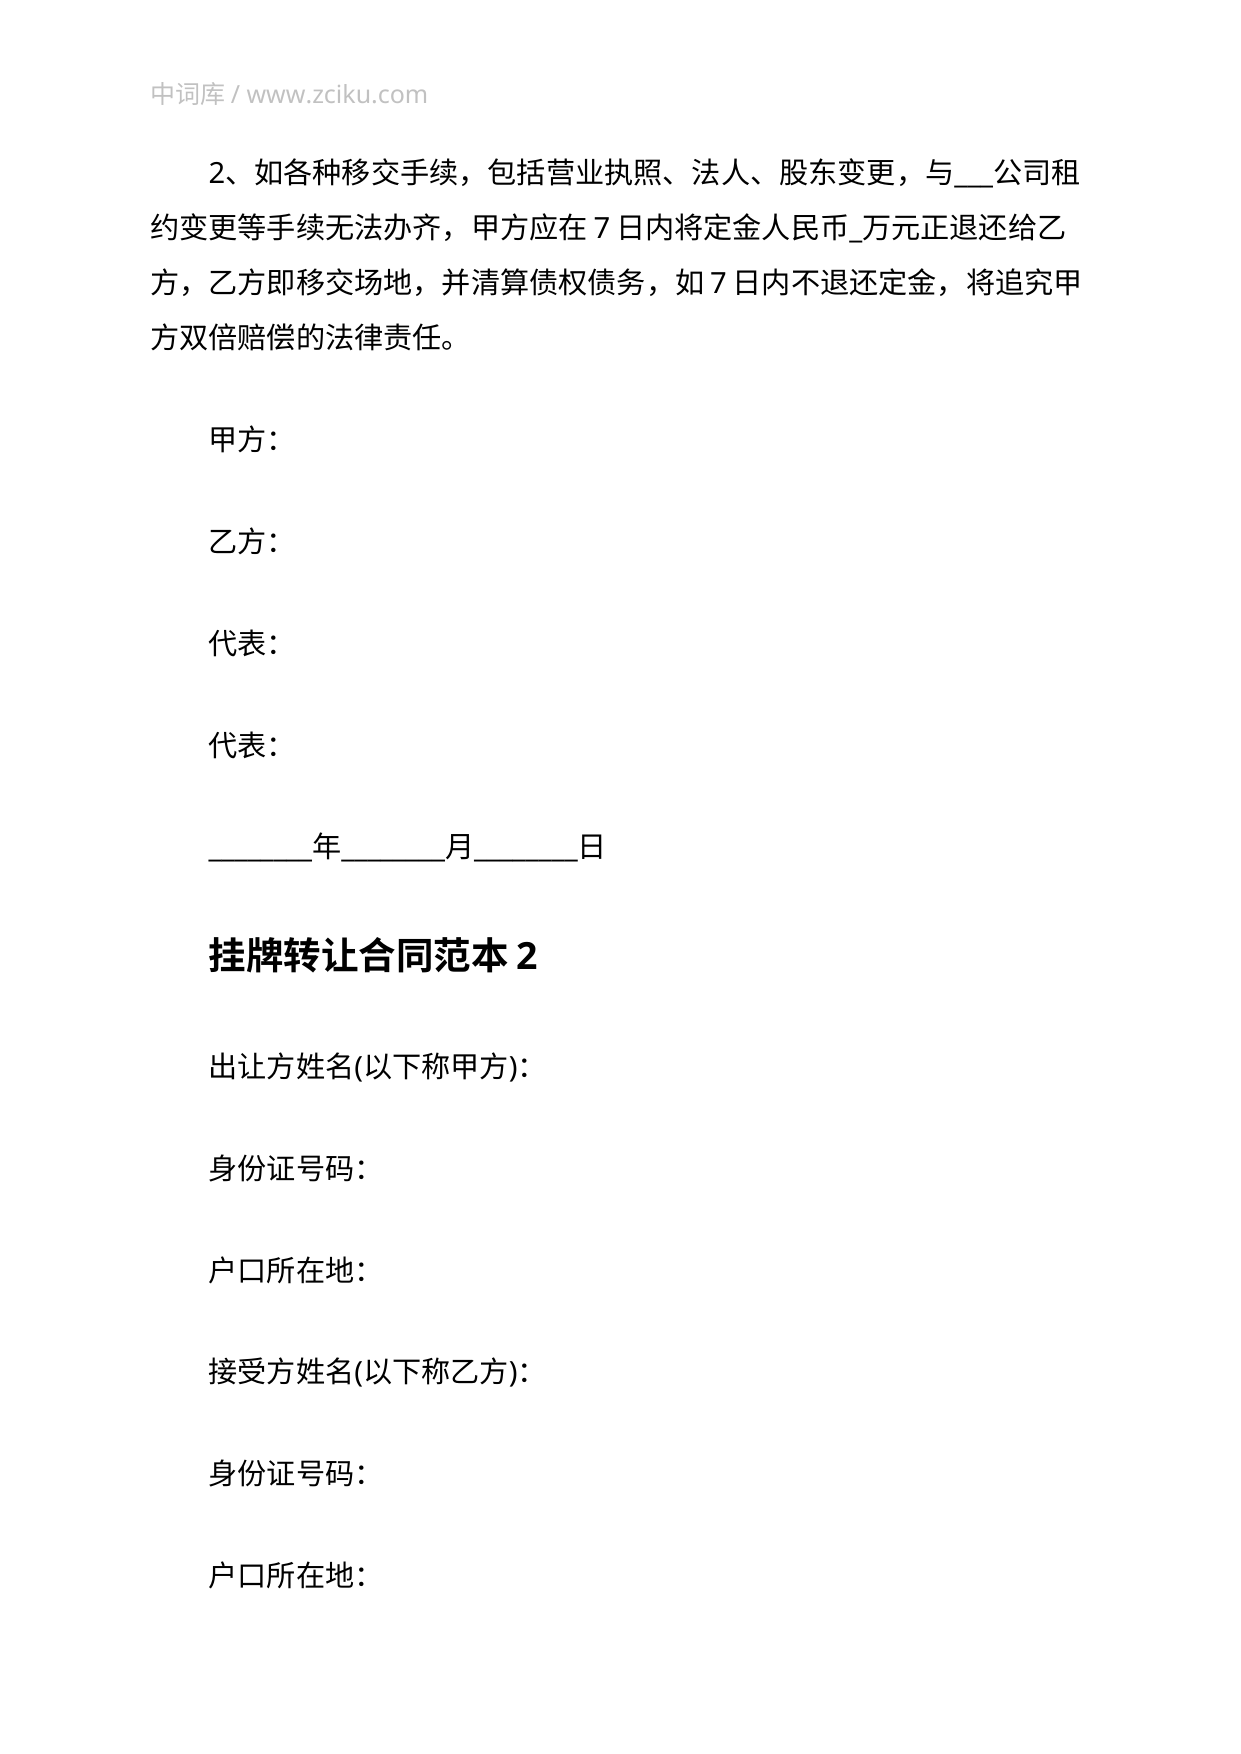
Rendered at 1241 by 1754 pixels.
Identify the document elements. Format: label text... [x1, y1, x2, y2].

text 户口所在地： [150, 1553, 1090, 1595]
text 出让方姓名(以下称甲方)： [150, 1043, 1090, 1086]
text 户口所在地： [150, 1247, 1090, 1289]
text 挂牌转让合同范本2 [150, 926, 1090, 980]
text 代表： [150, 722, 1090, 764]
text 2、如各种移交手续，包括营业执照、法人、股东变更，与___公司租约变更等手续无法办齐，甲方应在7日内将定金人民币_万元正退还给乙方，乙方即移交场地，并清算债权债务，如7日内不退还定金，将追究甲方双倍赔偿的法律责任。 [150, 150, 1090, 357]
text 代表： [150, 620, 1090, 663]
text ________年________月________日 [150, 824, 1090, 866]
text 乙方： [150, 518, 1090, 561]
text 甲方： [150, 417, 1090, 459]
text 接受方姓名(以下称乙方)： [150, 1349, 1090, 1391]
text 身份证号码： [150, 1145, 1090, 1188]
text 身份证号码： [150, 1451, 1090, 1493]
